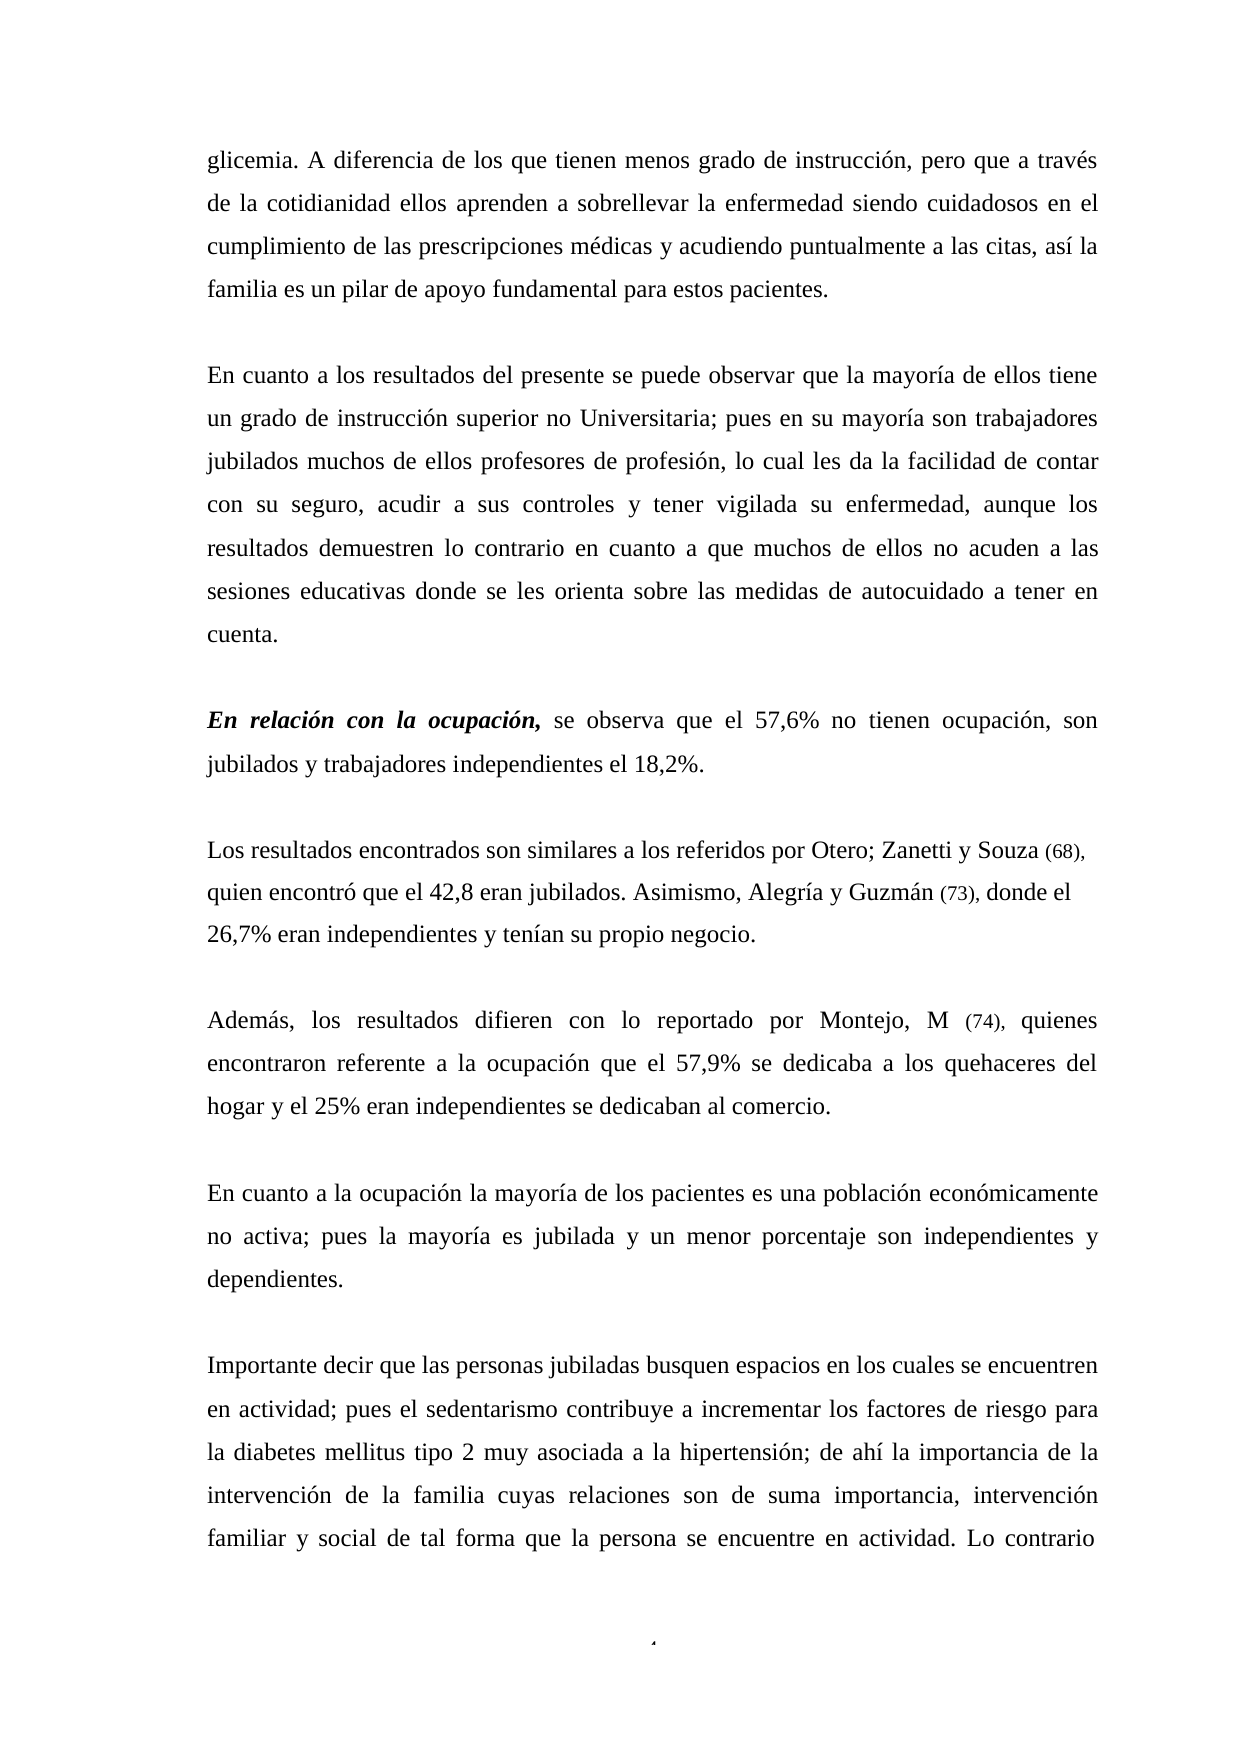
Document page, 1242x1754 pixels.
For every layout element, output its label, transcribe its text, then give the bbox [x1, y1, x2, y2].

text Importante decir que las personas jubiladas busquen espacios en los cuales se encuentren en actividad; pues el sedentarismo contribuye a incrementar los factores de riesgo para la diabetes mellitus tipo 2 muy asociada a la hipertensión; de ahí la importancia de la intervención de la familia cuyas relaciones son de suma importancia, intervención familiar y social de tal forma que la persona se encuentre en actividad. Lo contrario [207, 1351, 1098, 1552]
text Además, los resultados difieren con lo reportado por Montejo, M (74), quienes encontraron referente a la ocupación que el 57,9% se dedicaba a los quehaceres del hogar y el 25% eran independientes se dedicaban al comercio. [207, 1005, 1098, 1120]
text 26,7% eran independientes y tenían su propio negocio. [207, 919, 760, 948]
text glicemia. A diferencia de los que tienen menos grado de instrucción, pero que a través de la cotidianidad ellos aprenden a sobrellevar la enfermedad siendo cuidadosos en el cumplimiento de las prescripciones médicas y acudiendo puntualmente a las citas, así la familia es un pilar de apoyo fundamental para estos pacientes. [207, 145, 1098, 302]
text Los resultados encontrados son similares a los referidos por Otero; Zanetti y Souza (68), [207, 835, 1089, 864]
text En cuanto a la ocupación la mayoría de los pacientes es una población económicamente no activa; pues la mayoría es jubilada y un menor porcentaje son independientes y dependientes. [207, 1178, 1098, 1293]
text quien encontró que el 42,8 eran jubilados. Asimismo, Alegría y Guzmán (73), donde el [207, 877, 1075, 906]
text En cuanto a los resultados del presente se puede observar que la mayoría de ellos tiene un grado de instrucción superior no Universitaria; pues en su mayoría son trabajadores jubilados muchos de ellos profesores de profesión, lo cual les da la facilidad de contar con su seguro, acudir a sus controles y tener vigilada su enfermedad, aunque los resultados demuestren lo contrario en cuanto a que muchos de ellos no acuden a las sesiones educativas donde se les orienta sobre las medidas de autocuidado a tener en cuenta. [207, 360, 1098, 648]
text En relación con la ocupación, se observa que el 57,6% no tienen ocupación, son jubilados y trabajadores independientes el 18,2%. [207, 706, 1098, 777]
